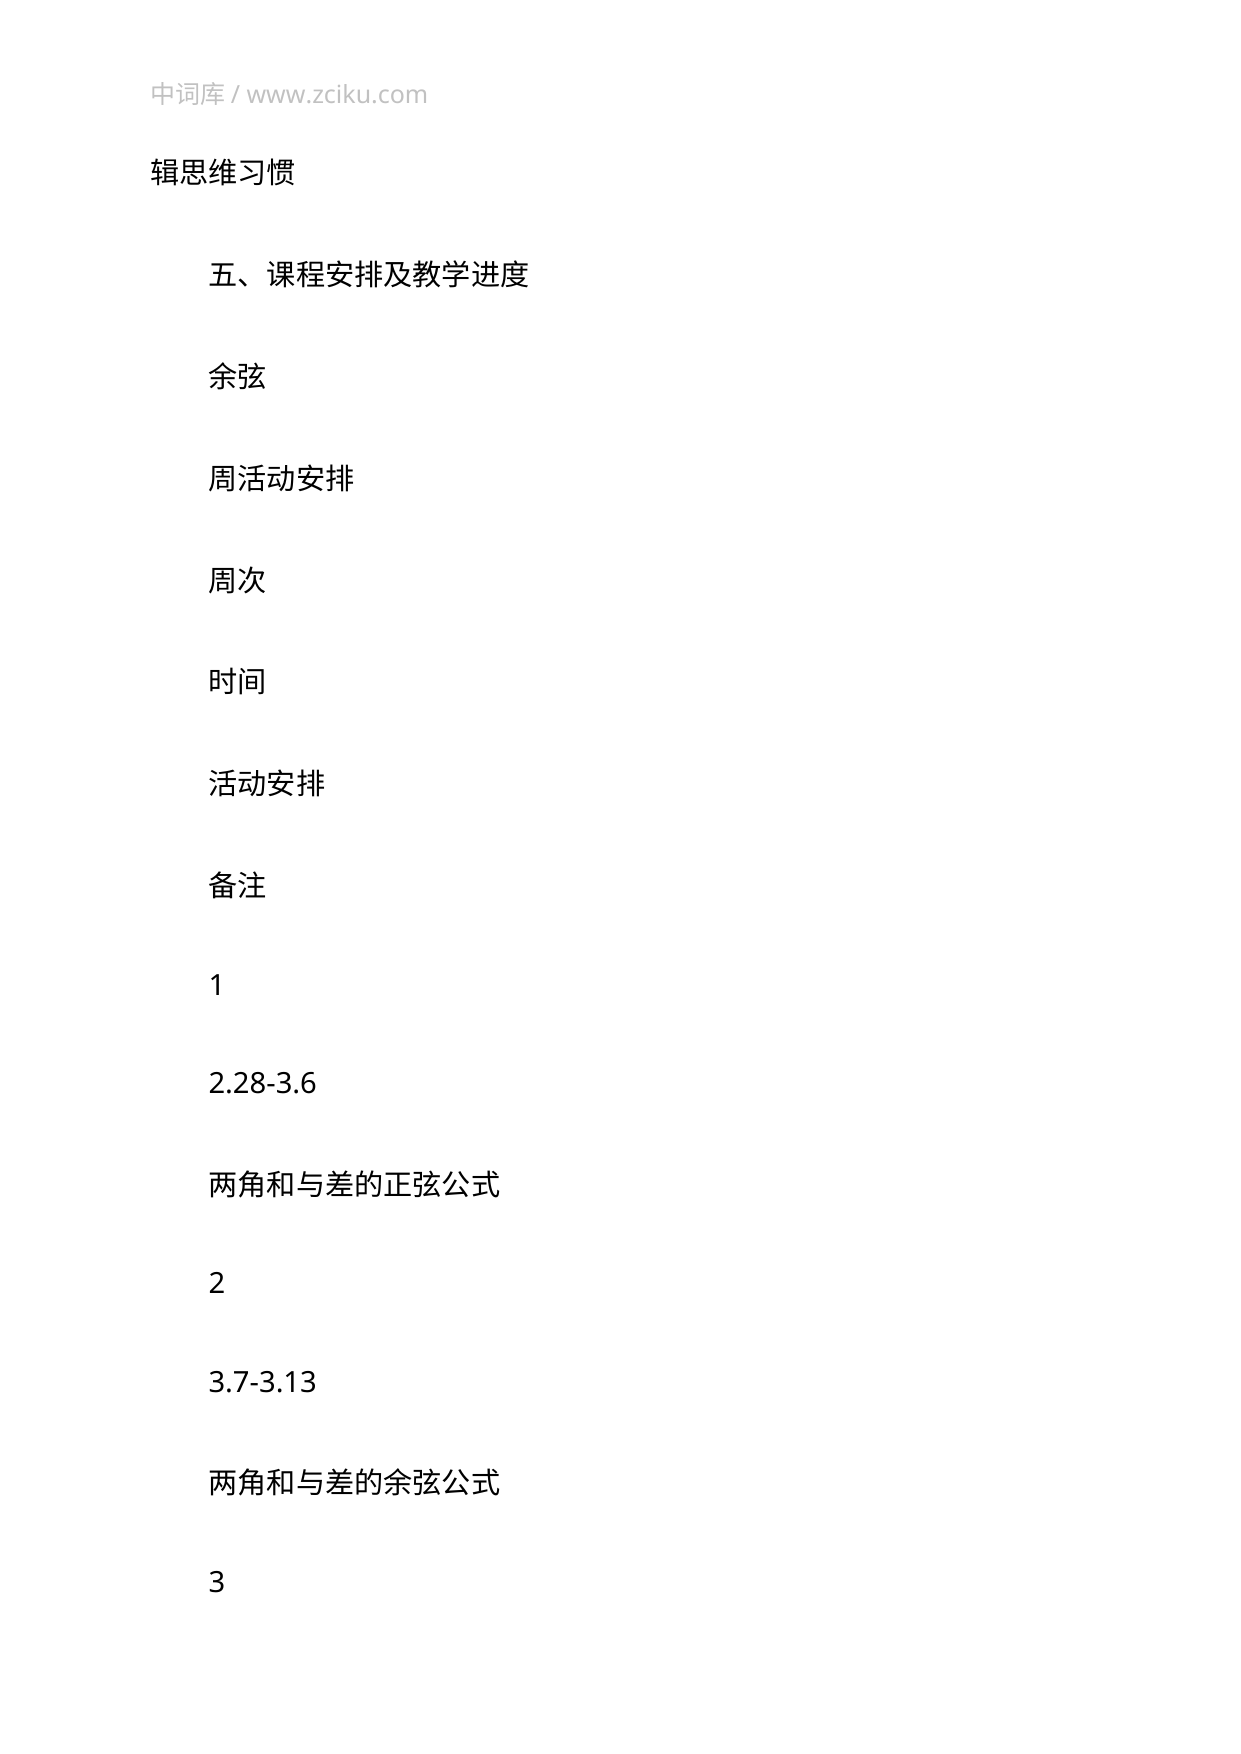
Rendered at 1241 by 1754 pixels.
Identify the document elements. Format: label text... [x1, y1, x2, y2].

text 3.7-3.13 [150, 1361, 1090, 1401]
text 1 [150, 964, 1090, 1004]
text 活动安排 [150, 761, 1090, 803]
text 3 [150, 1561, 1090, 1601]
text 周次 [150, 557, 1090, 599]
text 两角和与差的正弦公式 [150, 1161, 1090, 1203]
text 时间 [150, 659, 1090, 701]
text 2 [150, 1263, 1090, 1302]
text 五、课程安排及教学进度 [150, 252, 1090, 294]
text 两角和与差的余弦公式 [150, 1460, 1090, 1502]
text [150, 150, 1090, 192]
text 余弦 [150, 353, 1090, 396]
text 2.28-3.6 [150, 1063, 1090, 1102]
text 周活动安排 [150, 455, 1090, 498]
text 备注 [150, 862, 1090, 905]
